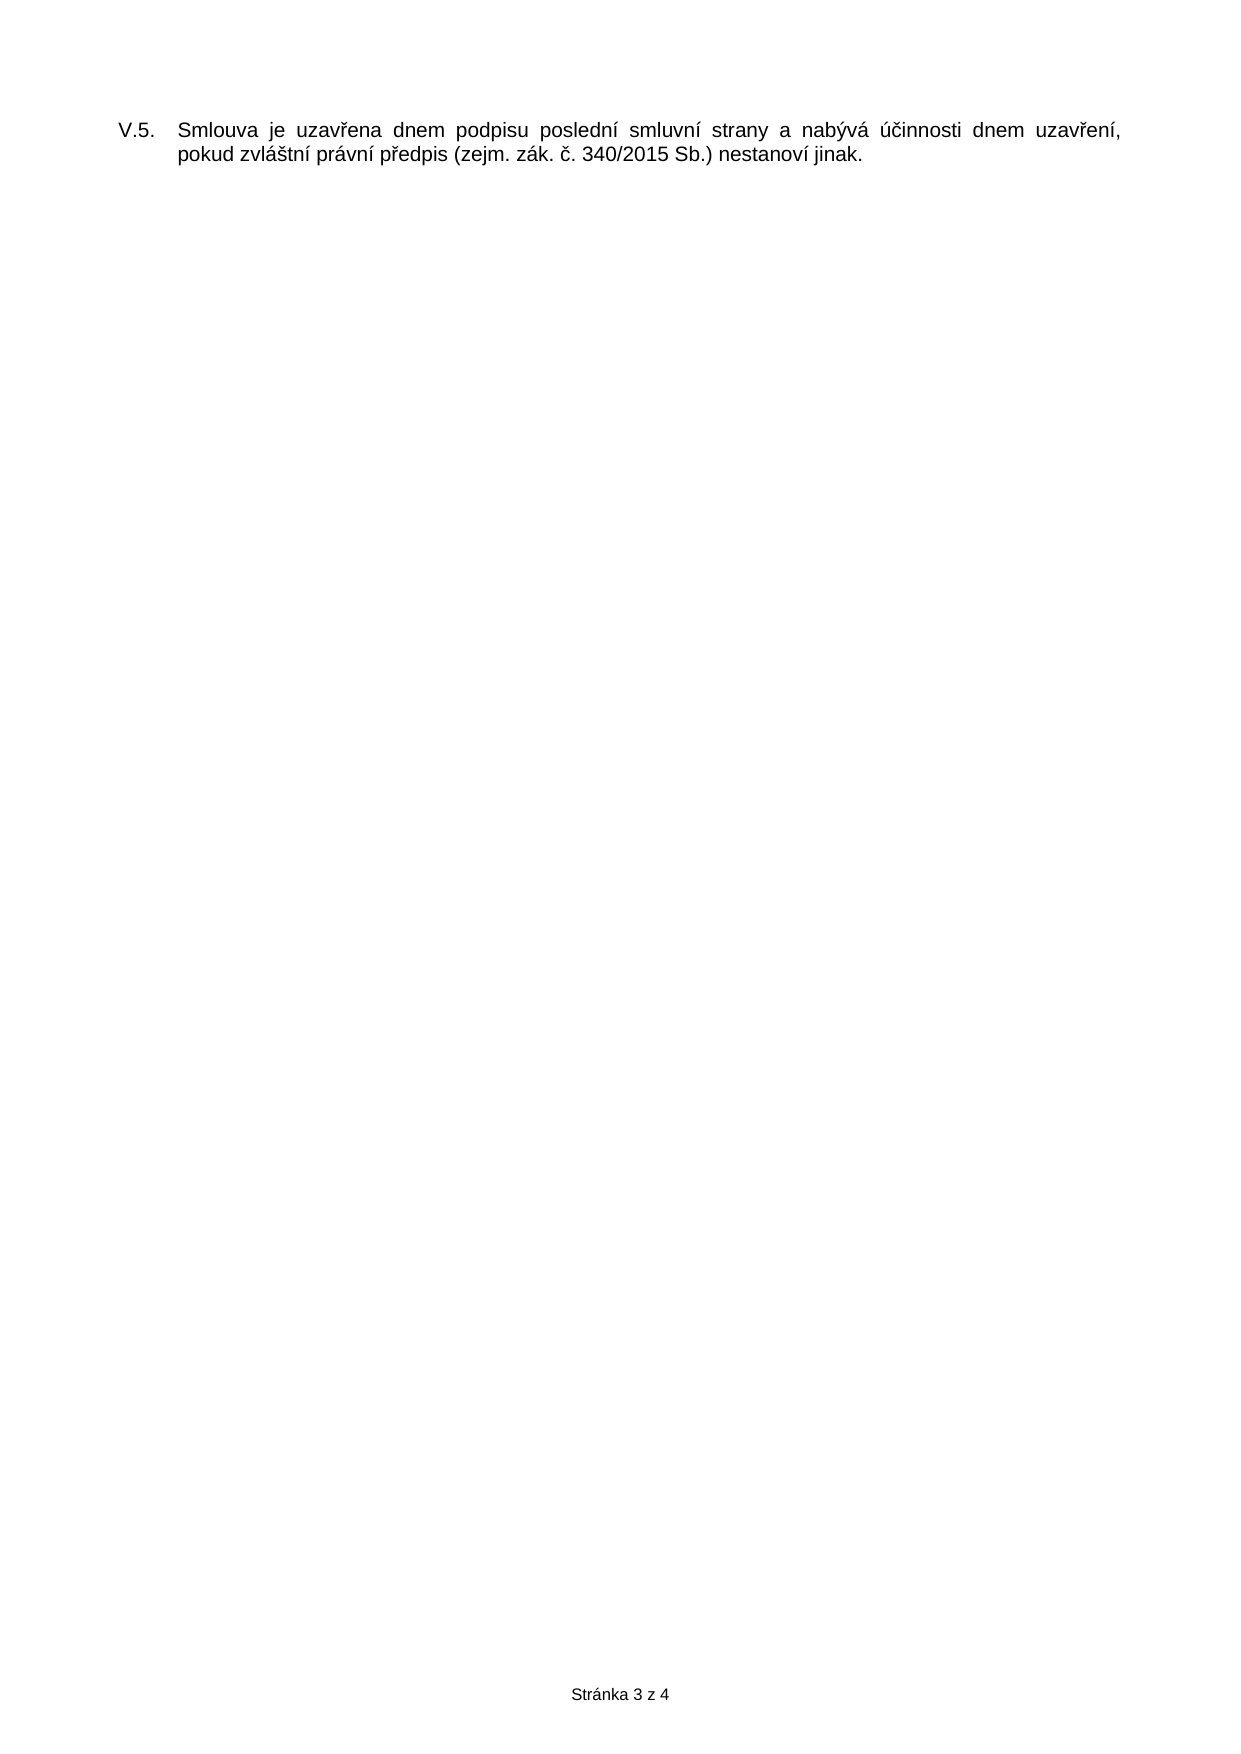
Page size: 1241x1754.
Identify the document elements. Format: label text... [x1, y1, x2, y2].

list Smlouva je uzavřena dnem podpisu poslední smluvní strany a nabývá účinnosti dnem uzavření, pokud zvláštní právní předpis (zejm. zák. č. 340/2015 Sb.) nestanoví jinak. [118, 118, 1122, 166]
